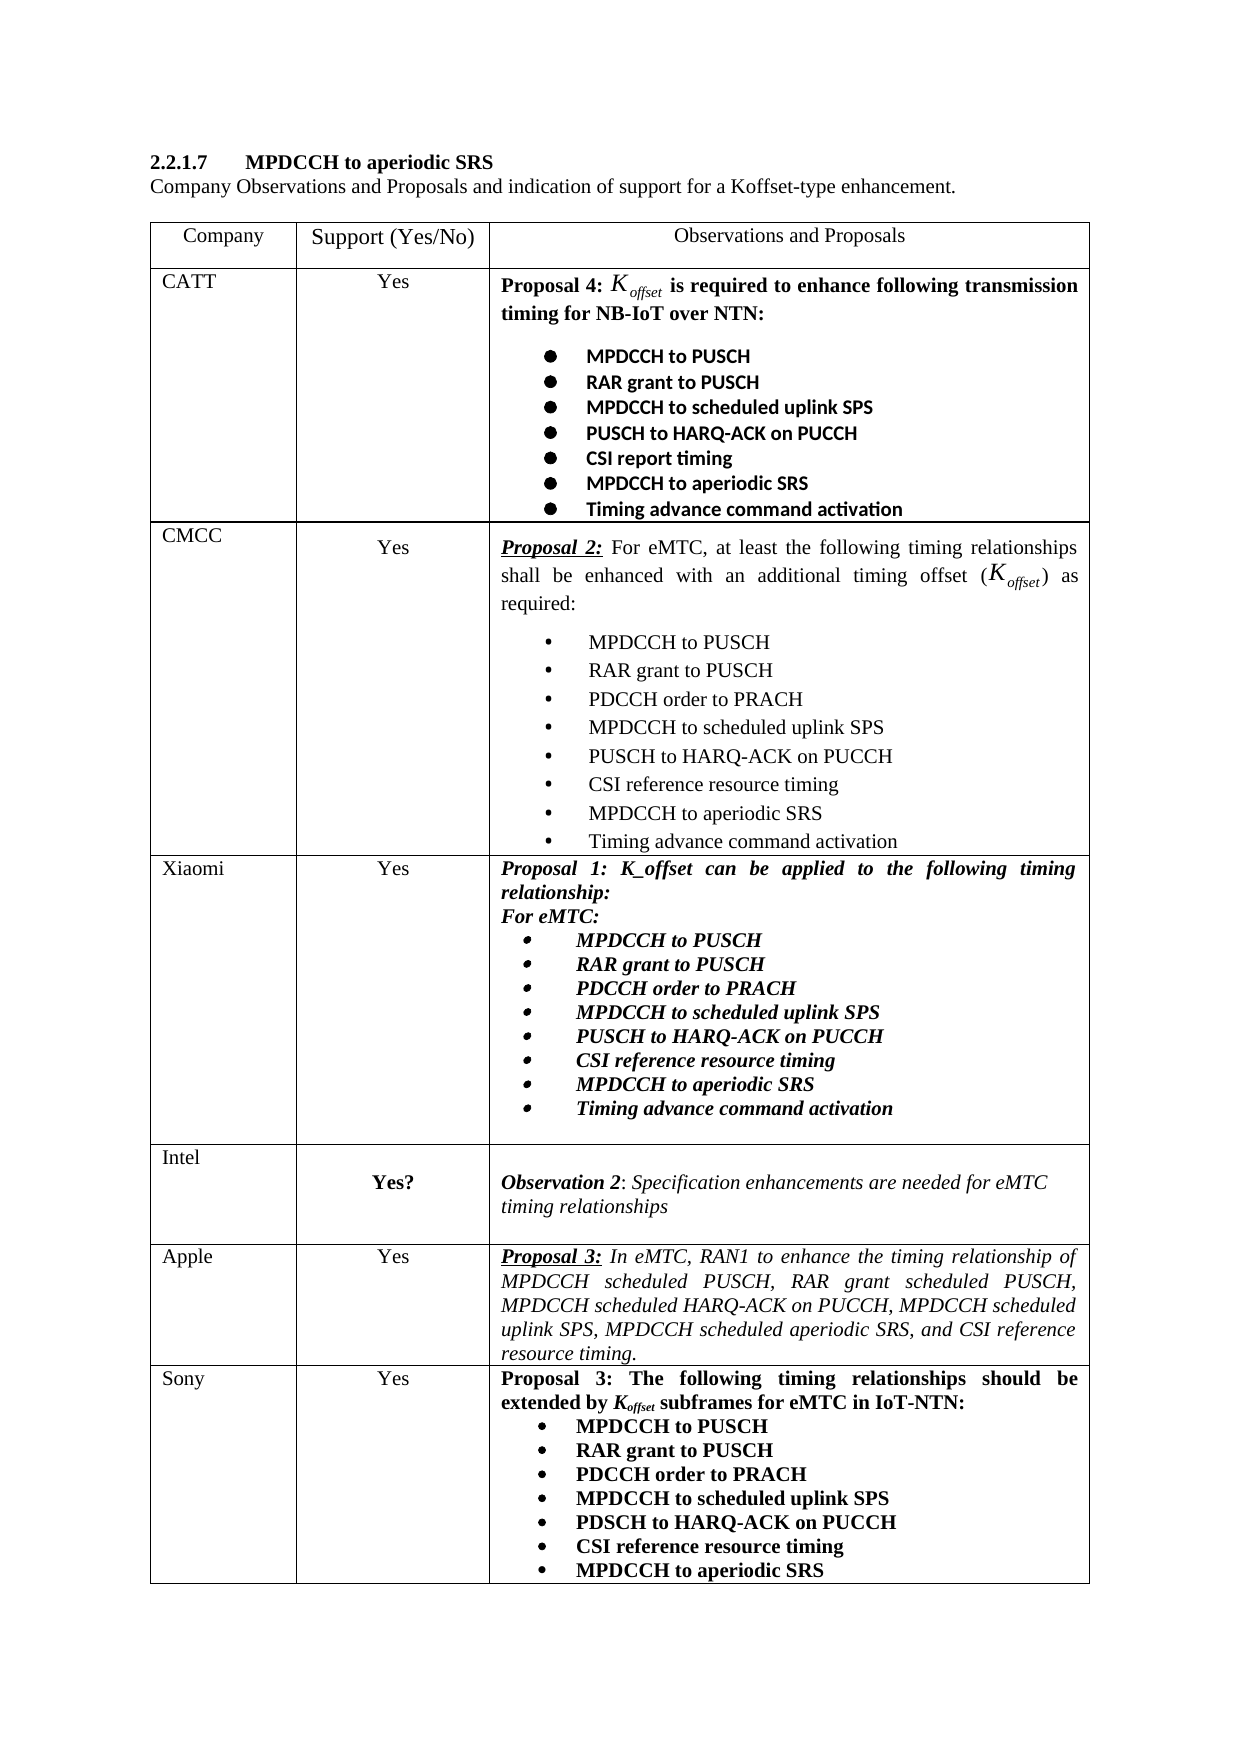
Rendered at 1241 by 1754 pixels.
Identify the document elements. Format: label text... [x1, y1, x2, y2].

table_cell Xiaomi [151, 856, 296, 1144]
table_cell CATT [151, 269, 296, 521]
table_cell Yes [297, 269, 489, 521]
table_cell Apple [151, 1245, 296, 1365]
table_cell Proposal 3: In eMTC, RAN1 to enhance the timing relationship of MPDCCH scheduled PUSCH, RAR grant scheduled PUSCH, MPDCCH scheduled HARQ-ACK on PUCCH, MPDCCH scheduled uplink SPS, MPDCCH scheduled aperiodic SRS, and CSI reference resource timing. [490, 1245, 1089, 1365]
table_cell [490, 1366, 1089, 1582]
table_header Observations and Proposals [490, 223, 1089, 268]
table_cell Intel [151, 1145, 296, 1243]
table_cell Proposal 4: is required to enhance following transmission timing for NB-IoT over NTN: MPDCCH to PUSCH RAR grant to PUSCH MPDCCH to scheduled uplink SPS PUSCH to HARQ-ACK on PUCCH CSI report timing MPDCCH to aperiodic SRS Timing advance command activation [490, 269, 1089, 521]
table_header Company [151, 223, 296, 268]
table_cell Observation 2: Specification enhancements are needed for eMTC timing relationships [490, 1145, 1089, 1243]
table_cell Yes [297, 1366, 489, 1582]
table_cell Proposal 1: K_offset can be applied to the following timing relationship: For eMTC: MPDCCH to PUSCH RAR grant to PUSCH PDCCH order to PRACH MPDCCH to scheduled uplink SPS PUSCH to HARQ-ACK on PUCCH CSI reference resource timing MPDCCH to aperiodic SRS Timing advance command activation [490, 856, 1089, 1144]
table_header Support (Yes/No) [297, 223, 489, 268]
table_cell CMCC [151, 523, 296, 854]
table_cell Yes? [297, 1145, 489, 1243]
table_cell Proposal 2: For eMTC, at least the following timing relationships shall be enhanced with an additional timing offset () as required: MPDCCH to PUSCH RAR grant to PUSCH PDCCH order to PRACH MPDCCH to scheduled uplink SPS PUSCH to HARQ-ACK on PUCCH CSI reference resource timing MPDCCH to aperiodic SRS Timing advance command activation [490, 523, 1089, 854]
subtitle MPDCCH to aperiodic SRS [150, 150, 1090, 174]
table_cell Yes [297, 856, 489, 1144]
table_cell Yes [297, 523, 489, 854]
table_cell Yes [297, 1245, 489, 1365]
text Company Observations and Proposals and indication of support for a Koffset-type enhancement. [150, 174, 1090, 198]
table_cell Sony [151, 1366, 296, 1582]
